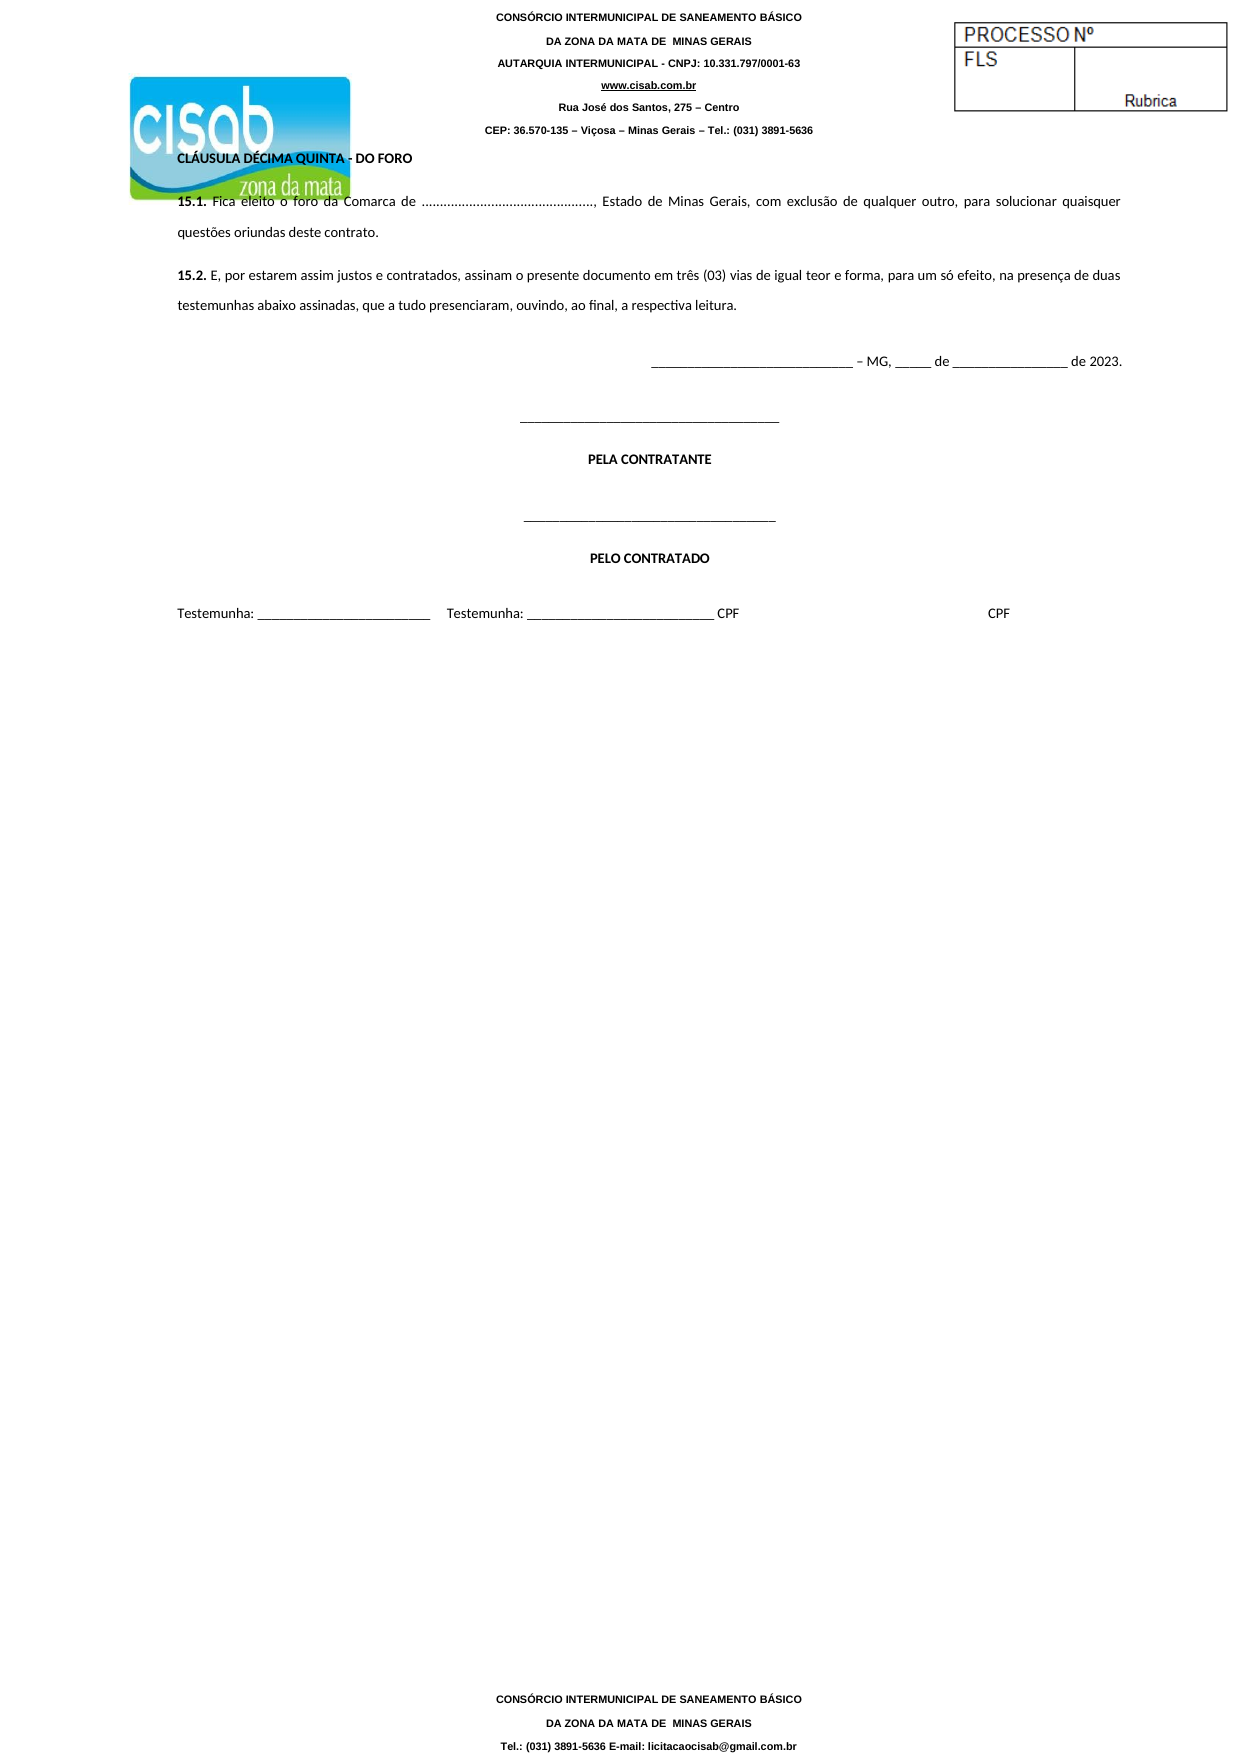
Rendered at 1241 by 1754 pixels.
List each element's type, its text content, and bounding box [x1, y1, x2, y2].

text PELA CONTRATANTE [177, 438, 1122, 468]
text ____________________________________ [177, 395, 1122, 425]
text ___________________________________ [177, 493, 1122, 524]
text 15.1. Fica eleito o foro da Comarca de ..............................................., Estado de Minas Gerais, com exclusão de qualquer outro, para solucionar quaisquer questões oriundas deste contrato. [177, 180, 1122, 241]
text 15.2. E, por estarem assim justos e contratados, assinam o presente documento em três (03) vias de igual teor e forma, para um só efeito, na presença de duas testemunhas abaixo assinadas, que a tudo presenciaram, ouvindo, ao final, a respectiva leitura. [177, 253, 1122, 314]
text CLÁUSULA DÉCIMA QUINTA - DO FORO [177, 137, 1122, 167]
text ____________________________ – MG, _____ de ________________ de 2023. [177, 339, 1122, 370]
text Testemunha: ________________________ Testemunha: __________________________ CPF CPF [177, 592, 1122, 622]
picture [128, 73, 353, 205]
text PELO CONTRATADO [177, 536, 1122, 567]
picture [951, 19, 1229, 114]
picture [231, 167, 353, 180]
